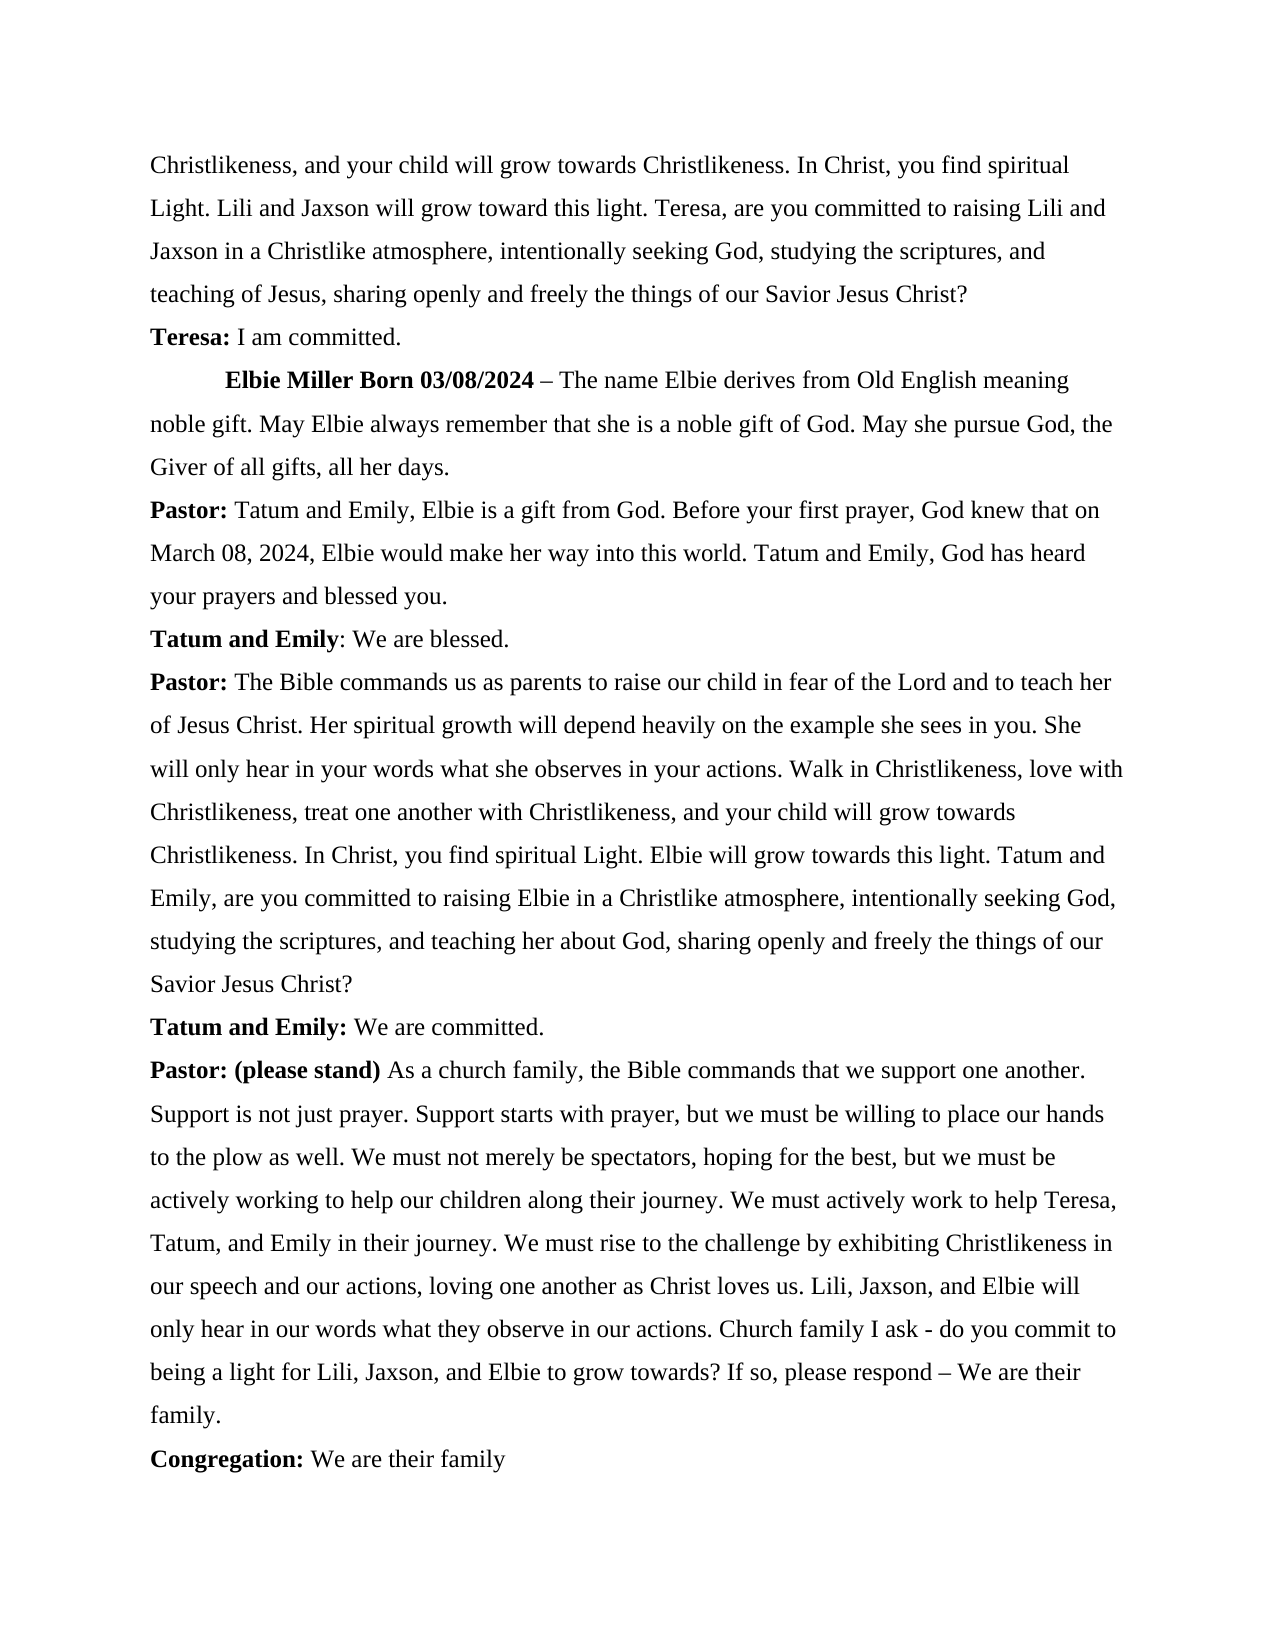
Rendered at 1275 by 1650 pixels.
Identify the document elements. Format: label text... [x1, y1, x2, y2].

text Tatum and Emily: We are committed. [150, 1012, 1125, 1041]
text Tatum and Emily: We are blessed. [150, 624, 1125, 653]
text Pastor: (please stand) As a church family, the Bible commands that we support one another. Support is not just prayer. Support starts with prayer, but we must be willing to place our hands to the plow as well. We must not merely be spectators, hoping for the best, but we must be actively working to help our children along their journey. We must actively work to help Teresa, Tatum, and Emily in their journey. We must rise to the challenge by exhibiting Christlikeness in our speech and our actions, loving one another as Christ loves us. Lili, Jaxson, and Elbie will only hear in our words what they observe in our actions. Church family I ask - do you commit to being a light for Lili, Jaxson, and Elbie to grow towards? If so, please respond – We are their family. [150, 1056, 1125, 1429]
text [150, 150, 1125, 308]
text Congregation: We are their family [150, 1444, 1125, 1472]
text Elbie Miller Born 03/08/2024 – The name Elbie derives from Old English meaning noble gift. May Elbie always remember that she is a noble gift of God. May she pursue God, the Giver of all gifts, all her days. [150, 366, 1125, 481]
text Teresa: I am committed. [150, 322, 1125, 351]
text Pastor: Tatum and Emily, Elbie is a gift from God. Before your first prayer, God knew that on March 08, 2024, Elbie would make her way into this world. Tatum and Emily, God has heard your prayers and blessed you. [150, 495, 1125, 610]
text Pastor: The Bible commands us as parents to raise our child in fear of the Lord and to teach her of Jesus Christ. Her spiritual growth will depend heavily on the example she sees in you. She will only hear in your words what she observes in your actions. Walk in Christlikeness, love with Christlikeness, treat one another with Christlikeness, and your child will grow towards Christlikeness. In Christ, you find spiritual Light. Elbie will grow towards this light. Tatum and Emily, are you committed to raising Elbie in a Christlike atmosphere, intentionally seeking God, studying the scriptures, and teaching her about God, sharing openly and freely the things of our Savior Jesus Christ? [150, 667, 1125, 998]
